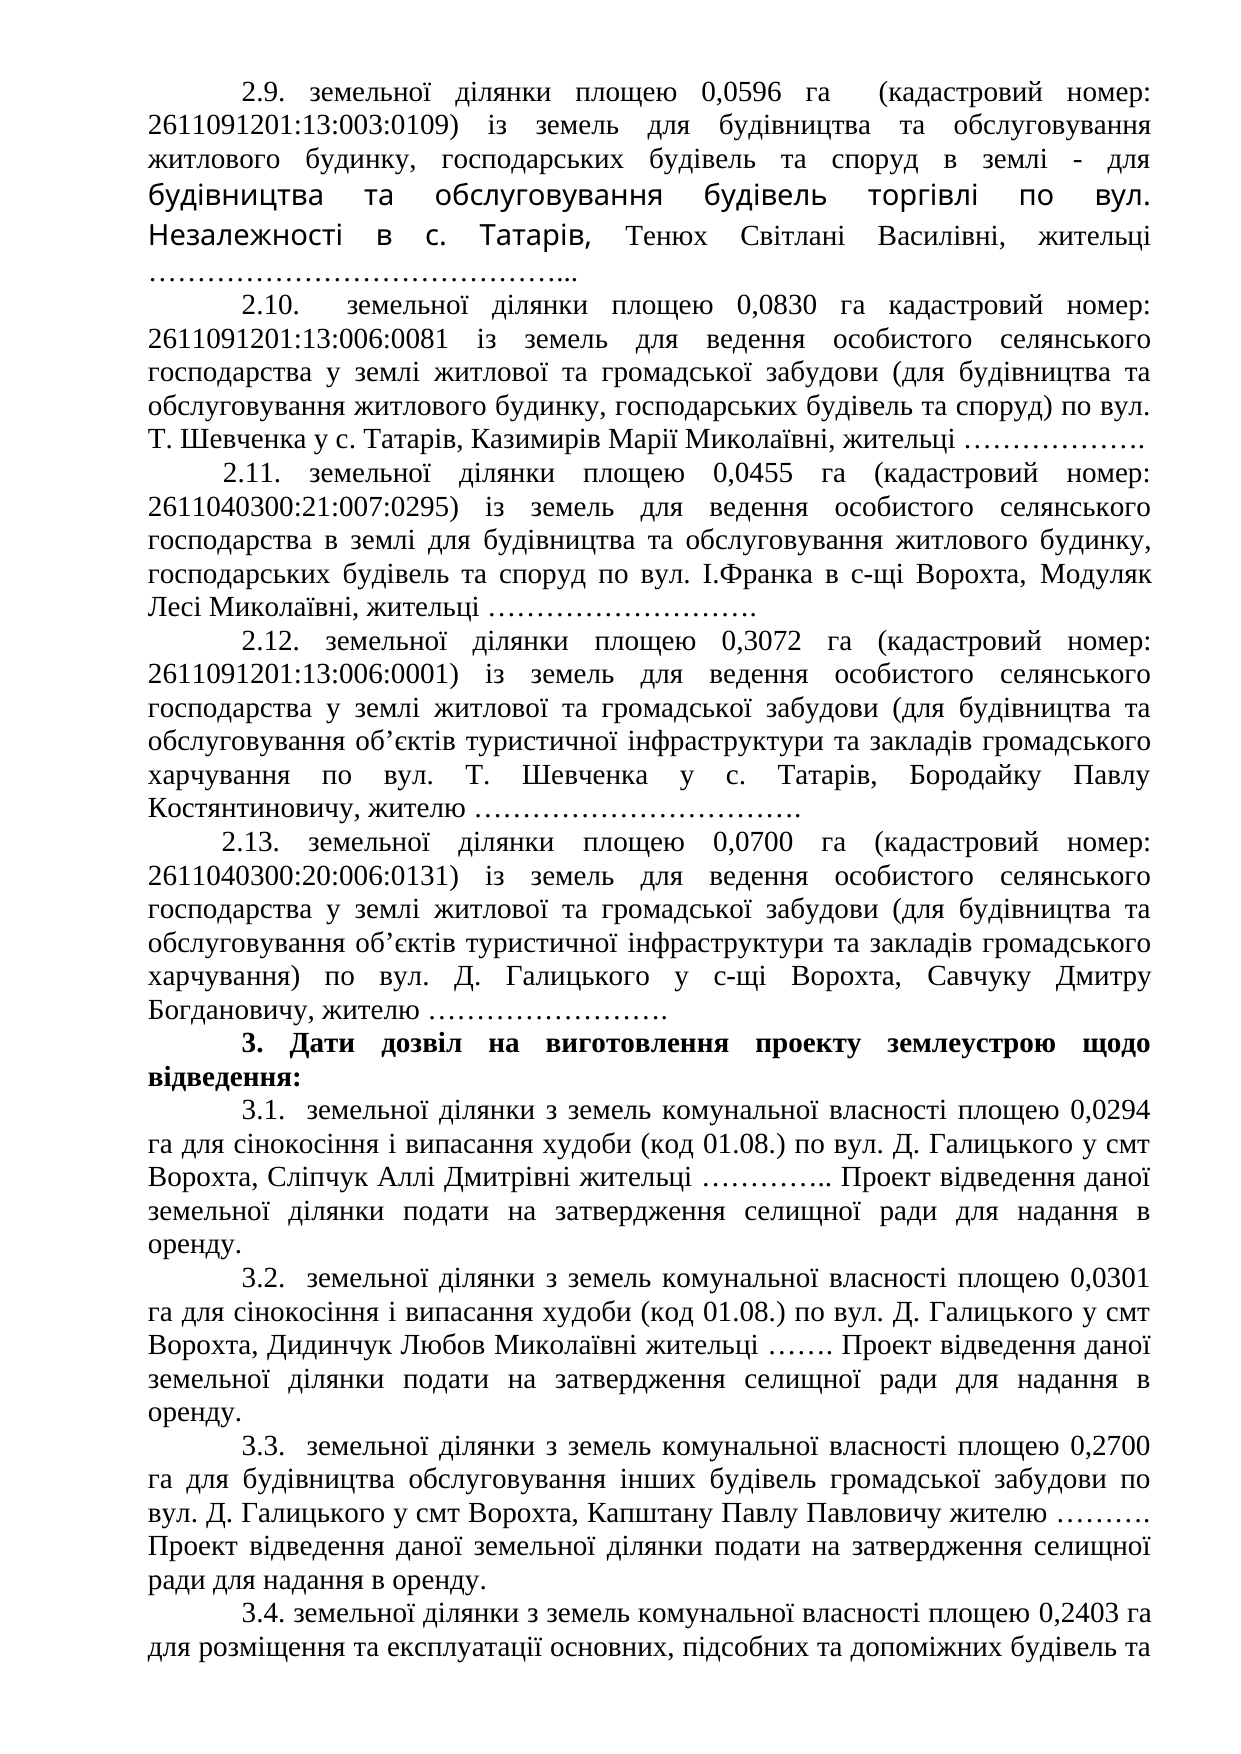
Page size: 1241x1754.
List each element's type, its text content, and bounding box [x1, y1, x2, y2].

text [148, 1596, 1152, 1663]
text 2.9. земельної ділянки площею 0,0596 га (кадастровий номер: 2611091201:13:003:0109) із земель для будівництва та обслуговування житлового будинку, господарських будівель та споруд в землі - для будівництва та обслуговування будівель торгівлі по вул. Незалежності в с. Татарів, Тенюх Світлані Василівні, жительці ……………………………………... [148, 74, 1152, 287]
text 2.10. земельної ділянки площею 0,0830 га кадастровий номер: 2611091201:13:006:0081 із земель для ведення особистого селянського господарства у землі житлової та громадської забудови (для будівництва та обслуговування житлового будинку, господарських будівель та споруд) по вул. Т. Шевченка у с. Татарів, Казимирів Марії Миколаївні, жительці ………………. [148, 287, 1152, 455]
text 3.2. земельної ділянки з земель комунальної власності площею 0,0301 га для сінокосіння і випасання худоби (код 01.08.) по вул. Д. Галицького у смт Ворохта, Дидинчук Любов Миколаївні жительці ……. Проект відведення даної земельної ділянки подати на затвердження селищної ради для надання в оренду. [148, 1260, 1152, 1428]
list 2.11. земельної ділянки площею 0,0455 га (кадастровий номер: 2611040300:21:007:0295) із земель для ведення особистого селянського господарства в землі для будівництва та обслуговування житлового будинку, господарських будівель та споруд по вул. І.Франка в с-щі Ворохта, Модуляк Лесі Миколаївні, жительці ………………………. [148, 455, 1152, 623]
text 3. Дати дозвіл на виготовлення проекту землеустрою щодо відведення: [148, 1025, 1152, 1092]
text 2.12. земельної ділянки площею 0,3072 га (кадастровий номер: 2611091201:13:006:0001) із земель для ведення особистого селянського господарства у землі житлової та громадської забудови (для будівництва та обслуговування об’єктів туристичної інфраструктури та закладів громадського харчування по вул. Т. Шевченка у с. Татарів, Бородайку Павлу Костянтиновичу, жителю ……………………………. [148, 623, 1152, 824]
text 2.13. земельної ділянки площею 0,0700 га (кадастровий номер: 2611040300:20:006:0131) із земель для ведення особистого селянського господарства у землі житлової та громадської забудови (для будівництва та обслуговування об’єктів туристичної інфраструктури та закладів громадського харчування) по вул. Д. Галицького у с-щі Ворохта, Савчуку Дмитру Богдановичу, жителю ……………………. [148, 824, 1152, 1025]
text 3.3. земельної ділянки з земель комунальної власності площею 0,2700 га для будівництва обслуговування інших будівель громадської забудови по вул. Д. Галицького у смт Ворохта, Капштану Павлу Павловичу жителю ………. Проект відведення даної земельної ділянки подати на затвердження селищної ради для надання в оренду. [148, 1428, 1152, 1596]
text 3.1. земельної ділянки з земель комунальної власності площею 0,0294 га для сінокосіння і випасання худоби (код 01.08.) по вул. Д. Галицького у смт Ворохта, Сліпчук Аллі Дмитрівні жительці ………….. Проект відведення даної земельної ділянки подати на затвердження селищної ради для надання в оренду. [148, 1092, 1152, 1260]
